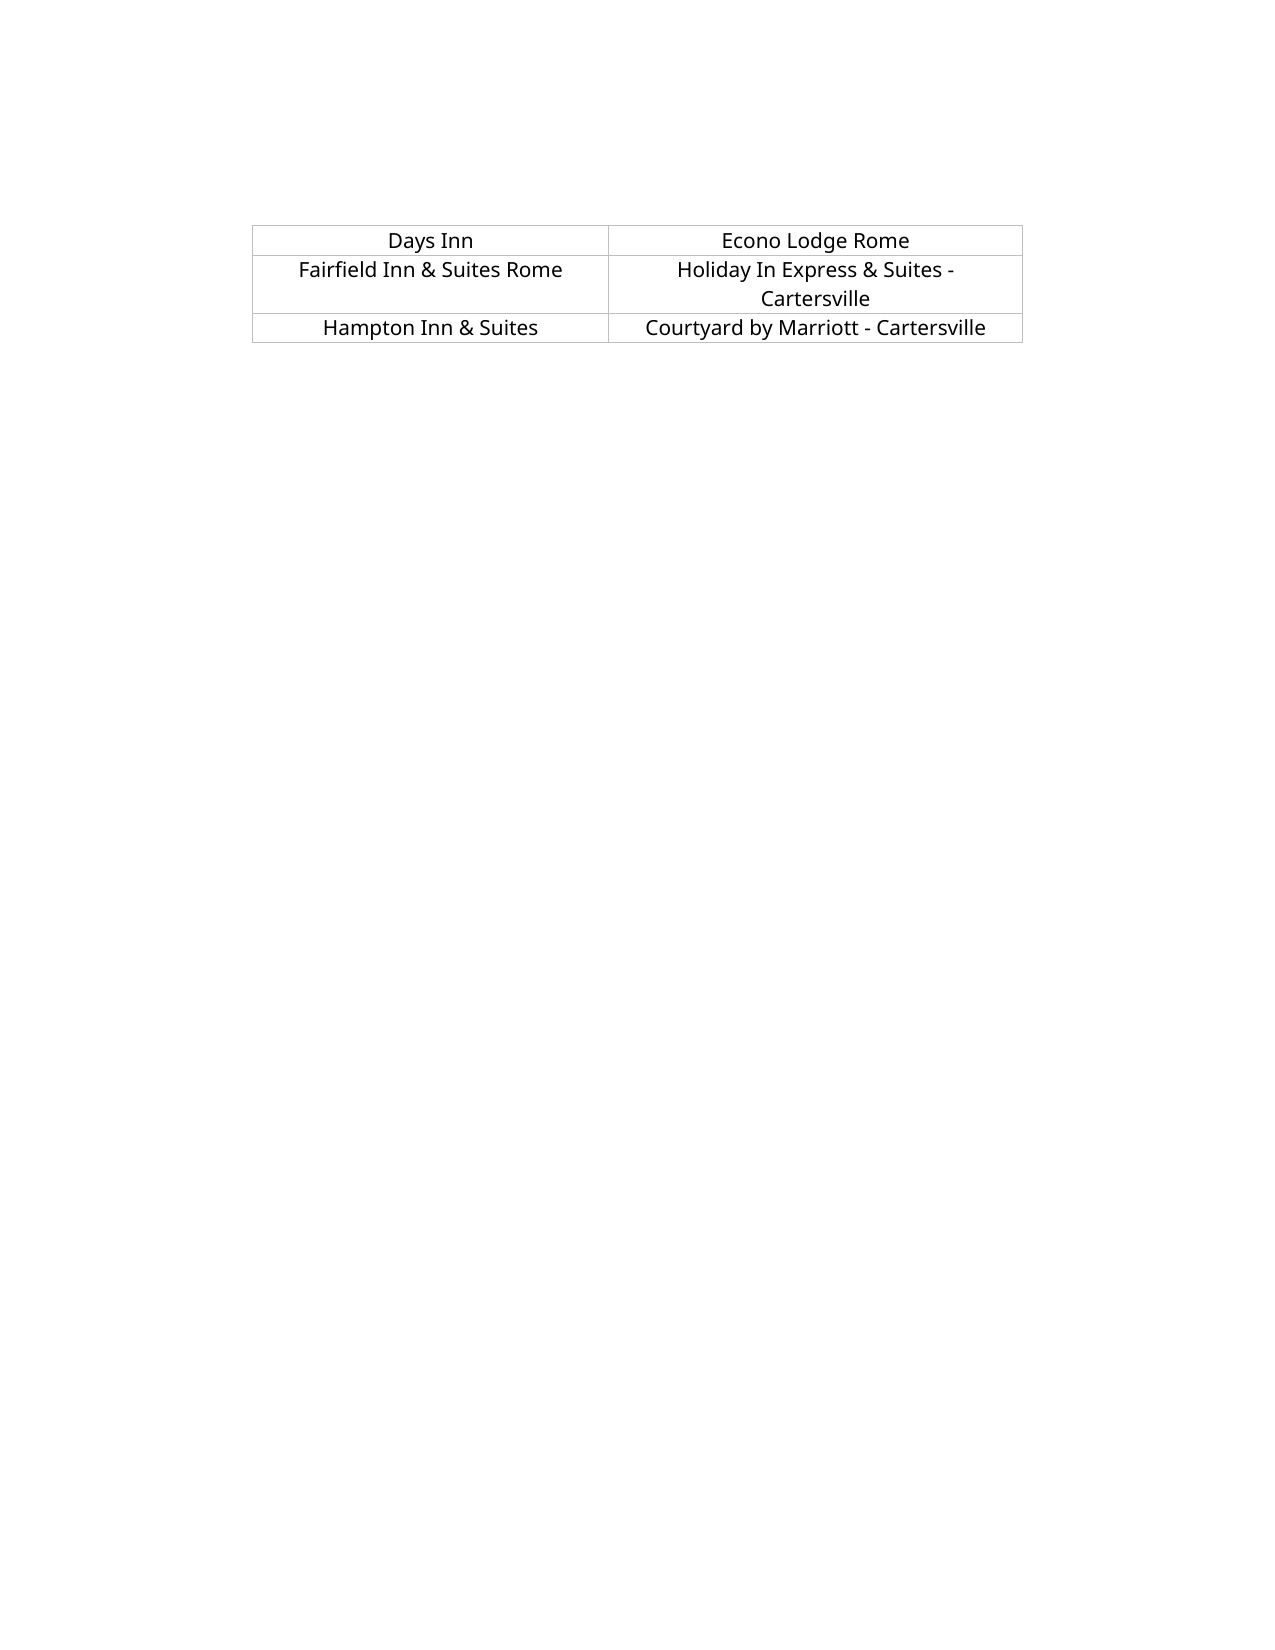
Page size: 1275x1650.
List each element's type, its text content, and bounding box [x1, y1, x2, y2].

table_cell Courtyard by Marriott - Cartersville [609, 314, 1022, 342]
table_cell Hampton Inn & Suites [253, 314, 608, 342]
table_cell Fairfield Inn & Suites Rome [253, 256, 608, 312]
table_cell Days Inn [253, 226, 608, 254]
table_cell Holiday In Express & Suites - Cartersville [609, 256, 1022, 312]
table_cell Econo Lodge Rome [609, 226, 1022, 254]
